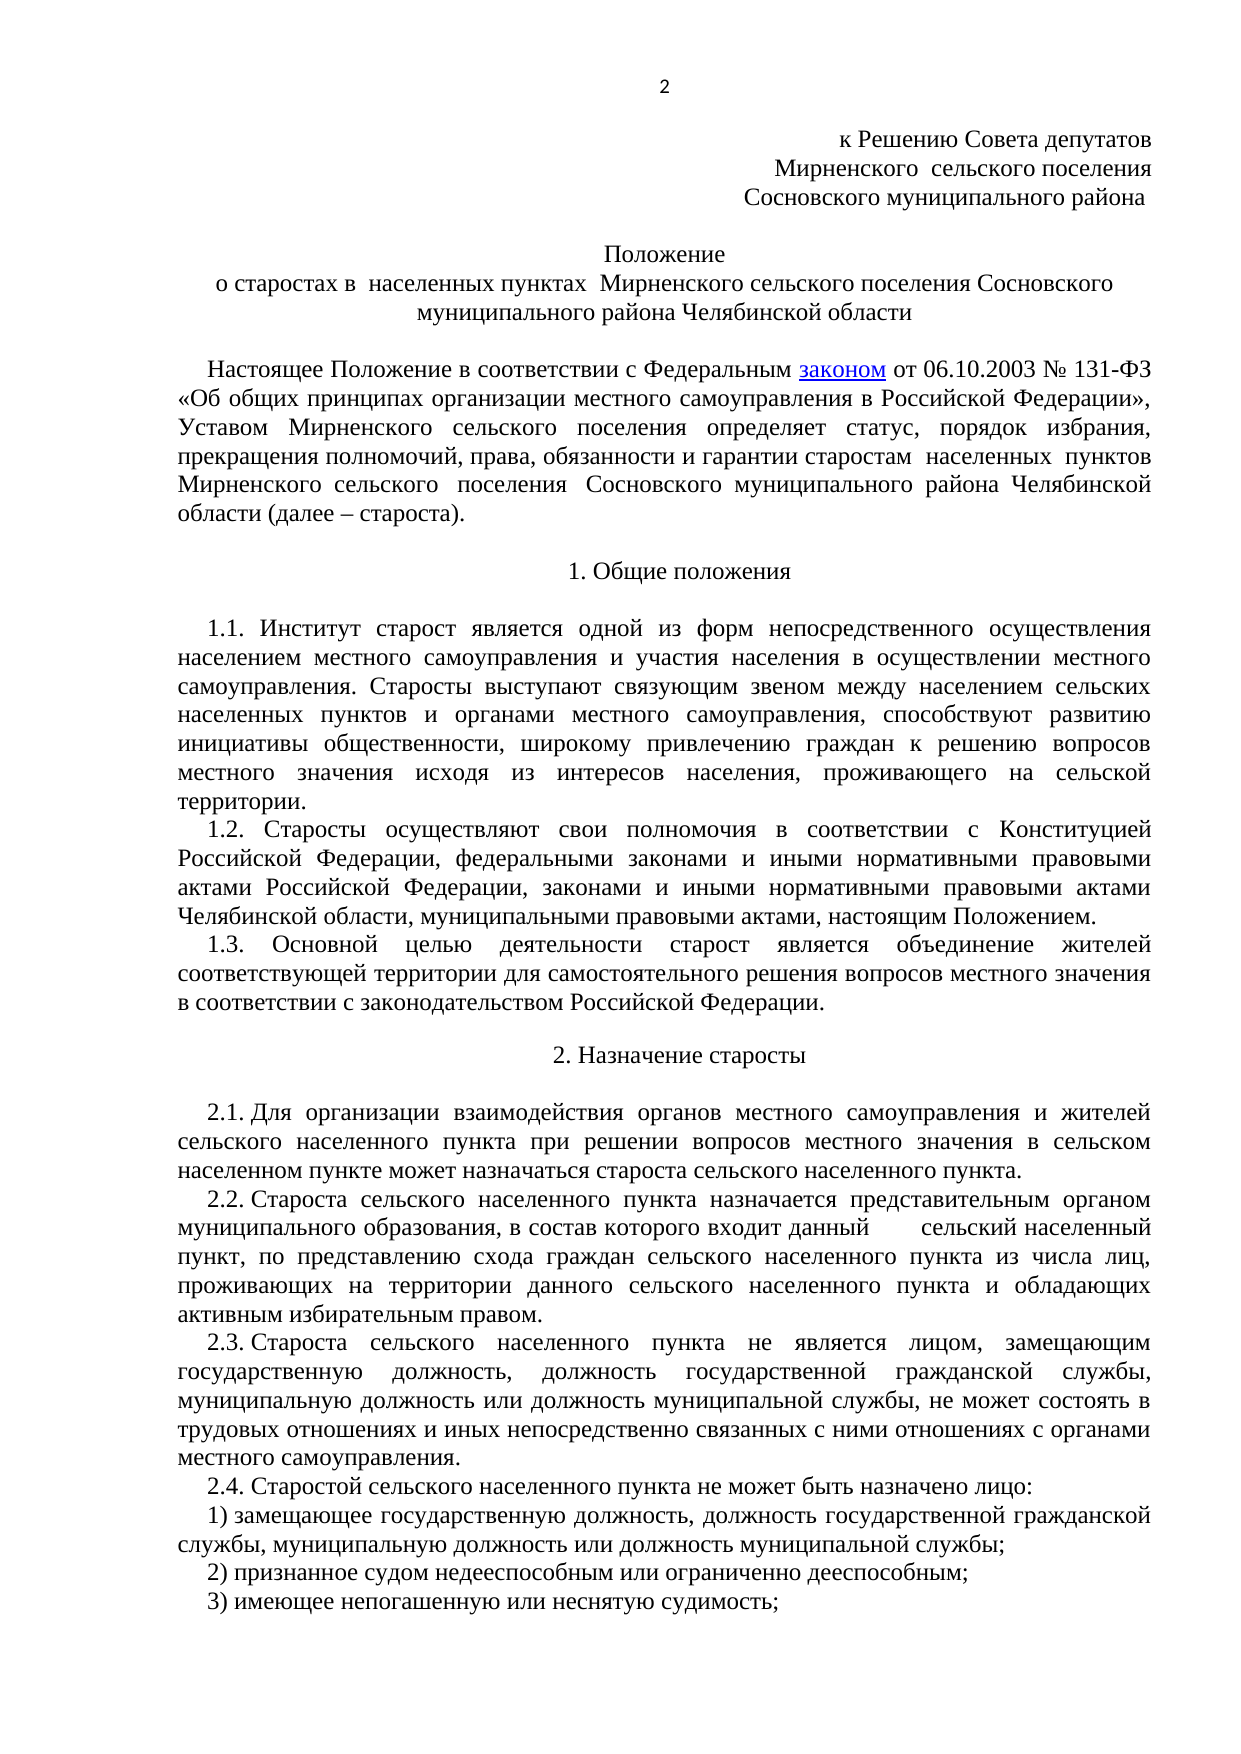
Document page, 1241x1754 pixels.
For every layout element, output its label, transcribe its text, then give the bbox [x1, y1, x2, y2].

text 2.2. Староста сельского населенного пункта назначается представительным органом муниципального образования, в состав которого входит данный сельский населенный пункт, по представлению схода граждан сельского населенного пункта из числа лиц, проживающих на территории данного сельского населенного пункта и обладающих активным избирательным правом. [177, 1184, 1152, 1327]
text к Решению Совета депутатов [177, 124, 1152, 153]
text Сосновского муниципального района [177, 182, 1152, 211]
text 2.1. Для организации взаимодействия органов местного самоуправления и жителей сельского населенного пункта при решении вопросов местного значения в сельском населенном пункте может назначаться староста сельского населенного пункта. [177, 1097, 1152, 1184]
text 2) признанное судом недееспособным или ограниченно дееспособным; [177, 1557, 1152, 1586]
text о старостах в населенных пунктах Мирненского сельского поселения Сосновского муниципального района Челябинской области [177, 268, 1152, 326]
text 3) имеющее непогашенную или неснятую судимость; [177, 1586, 1152, 1615]
text 2.4. Старостой сельского населенного пункта не может быть назначено лицо: [177, 1471, 1152, 1500]
text 1.1. Институт старост является одной из форм непосредственного осуществления населением местного самоуправления и участия населения в осуществлении местного самоуправления. Старосты выступают связующим звеном между населением сельских населенных пунктов и органами местного самоуправления, способствуют развитию инициативы общественности, широкому привлечению граждан к решению вопросов местного значения исходя из интересов населения, проживающего на сельской территории. [177, 613, 1152, 814]
text Настоящее Положение в соответствии с Федеральным законом от 06.10.2003 № 131-ФЗ «Об общих принципах организации местного самоуправления в Российской Федерации», Уставом Мирненского сельского поселения определяет статус, порядок избрания, прекращения полномочий, права, обязанности и гарантии старостам населенных пунктов Мирненского сельского поселения Сосновского муниципального района Челябинской области (далее – староста). [177, 354, 1152, 527]
text 2. Назначение старосты [177, 1040, 1152, 1069]
text 1.2. Старосты осуществляют свои полномочия в соответствии с Конституцией Российской Федерации, федеральными законами и иными нормативными правовыми актами Российской Федерации, законами и иными нормативными правовыми актами Челябинской области, муниципальными правовыми актами, настоящим Положением. [177, 814, 1152, 929]
text Положение [177, 239, 1152, 268]
text 1) замещающее государственную должность, должность государственной гражданской службы, муниципальную должность или должность муниципальной службы; [177, 1500, 1152, 1557]
text Мирненского сельского поселения [177, 153, 1152, 182]
text 1.3. Основной целью деятельности старост является объединение жителей соответствующей территории для самостоятельного решения вопросов местного значения в соответствии с законодательством Российской Федерации. [177, 929, 1152, 1016]
text 1. Общие положения [177, 556, 1152, 584]
text 2.3. Староста сельского населенного пункта не является лицом, замещающим государственную должность, должность государственной гражданской службы, муниципальную должность или должность муниципальной службы, не может состоять в трудовых отношениях и иных непосредственно связанных с ними отношениях с органами местного самоуправления. [177, 1327, 1152, 1471]
